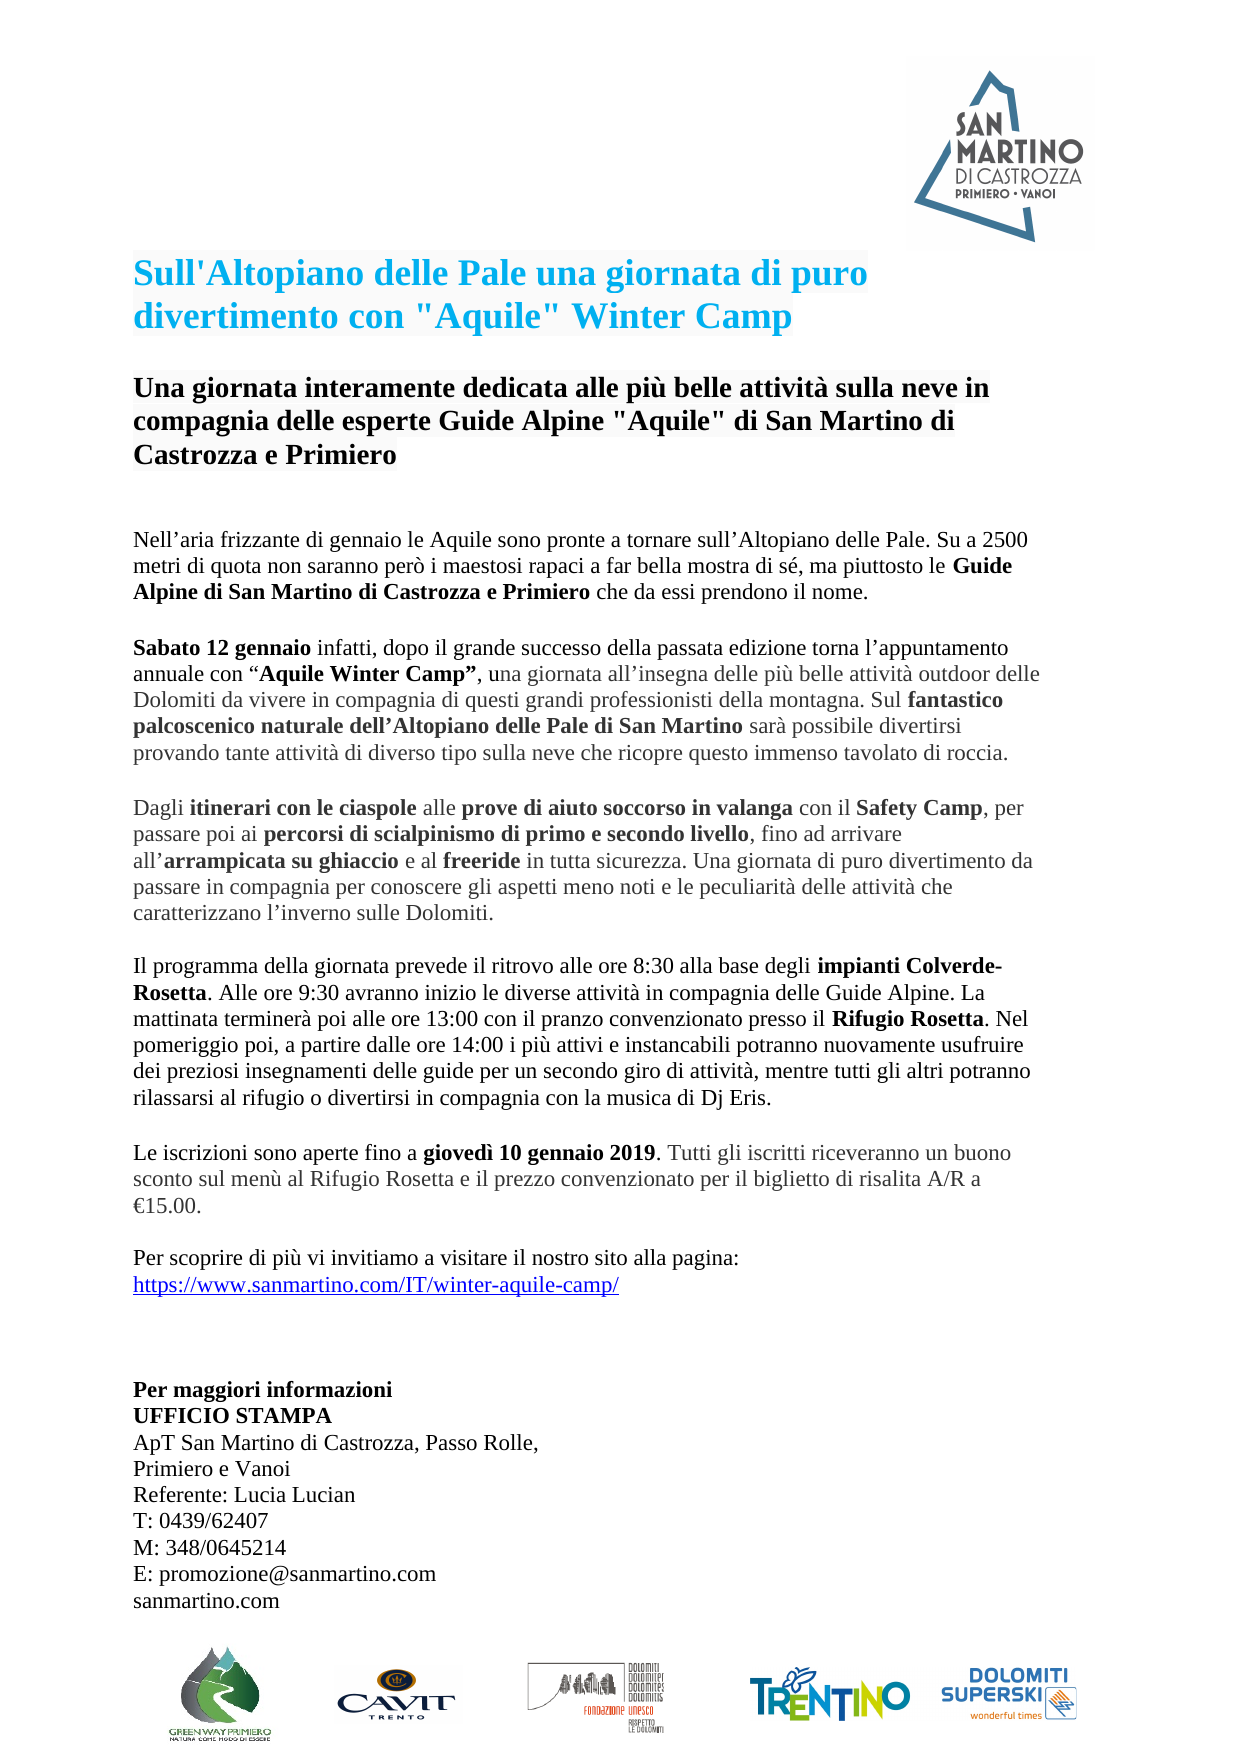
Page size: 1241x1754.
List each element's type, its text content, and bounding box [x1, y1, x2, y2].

text Il programma della giornata prevede il ritrovo alle ore 8:30 alla base degli impianti Colverde-Rosetta. Alle ore 9:30 avranno inizio le diverse attività in compagnia delle Guide Alpine. La mattinata terminerà poi alle ore 13:00 con il pranzo convenzionato presso il Rifugio Rosetta. Nel pomeriggio poi, a partire dalle ore 14:00 i più attivi e instancabili potranno nuovamente usufruire dei preziosi insegnamenti delle guide per un secondo giro di attività, mentre tutti gli altri potranno rilassarsi al rifugio o divertirsi in compagnia con la musica di Dj Eris. [133, 952, 1048, 1110]
text Una giornata interamente dedicata alle più belle attività sulla neve in compagnia delle esperte Guide Alpine "Aquile" di San Martino di Castrozza e Primiero [133, 370, 1048, 471]
picture [522, 1659, 664, 1735]
text Le iscrizioni sono aperte fino a giovedì 10 gennaio 2019. Tutti gli iscritti riceveranno un buono sconto sul menù al Rifugio Rosetta e il prezzo convenzionato per il biglietto di risalita A/R a €15.00. [133, 1139, 667, 1165]
picture [161, 1639, 283, 1747]
text UFFICIO STAMPA [133, 1402, 1048, 1428]
picture [334, 1665, 463, 1724]
text sanmartino.com [133, 1587, 1048, 1613]
text ApT San Martino di Castrozza, Passo Rolle, [133, 1428, 1048, 1455]
text Per maggiori informazioni [133, 1376, 1048, 1402]
text T: 0439/62407 [133, 1508, 1048, 1534]
text Le iscrizioni sono aperte fino a giovedì 10 gennaio 2019. Tutti gli iscritti riceveranno un buono sconto sul menù al Rifugio Rosetta e il prezzo convenzionato per il biglietto di risalita A/R a €15.00. [202, 1139, 1048, 1218]
text Sabato 12 gennaio infatti, dopo il grande successo della passata edizione torna l’appuntamento annuale con “Aquile Winter Camp”, una giornata all’insegna delle più belle attività outdoor delle Dolomiti da vivere in compagnia di questi grandi professionisti della montagna. Sul fantastico palcoscenico naturale dell’Altopiano delle Pale di San Martino sarà possibile divertirsi provando tante attività di diverso tipo sulla neve che ricopre questo immenso tavolato di roccia. [133, 633, 1048, 765]
text Nell’aria frizzante di gennaio le Aquile sono pronte a tornare sull’Altopiano delle Pale. Su a 2500 metri di quota non saranno però i maestosi rapaci a far bella mostra di sé, ma piuttosto le Guide Alpine di San Martino di Castrozza e Primiero che da essi prendono il nome. [133, 526, 1048, 605]
text Referente: Lucia Lucian [133, 1481, 1048, 1508]
text Primiero e Vanoi [133, 1455, 1048, 1481]
text Per scoprire di più vi invitiamo a visitare il nostro sito alla pagina: https://www.sanmartino.com/IT/winter-aquile-camp/ [133, 1244, 1048, 1297]
text Sull'Altopiano delle Pale una giornata di puro divertimento con "Aquile" Winter Camp [793, 250, 1048, 336]
picture [905, 56, 1095, 251]
text E: promozione@sanmartino.com [133, 1560, 1048, 1587]
text M: 348/0645214 [133, 1534, 1048, 1560]
text Dagli itinerari con le ciaspole alle prove di aiuto soccorso in valanga con il Safety Camp, per passare poi ai percorsi di scialpinismo di primo e secondo livello, fino ad arrivare all’arrampicata su ghiaccio e al freeride in tutta sicurezza. Una giornata di puro divertimento da passare in compagnia per conoscere gli aspetti meno noti e le peculiarità delle attività che caratterizzano l’inverno sulle Dolomiti. [133, 794, 1048, 926]
picture [750, 1667, 1077, 1721]
